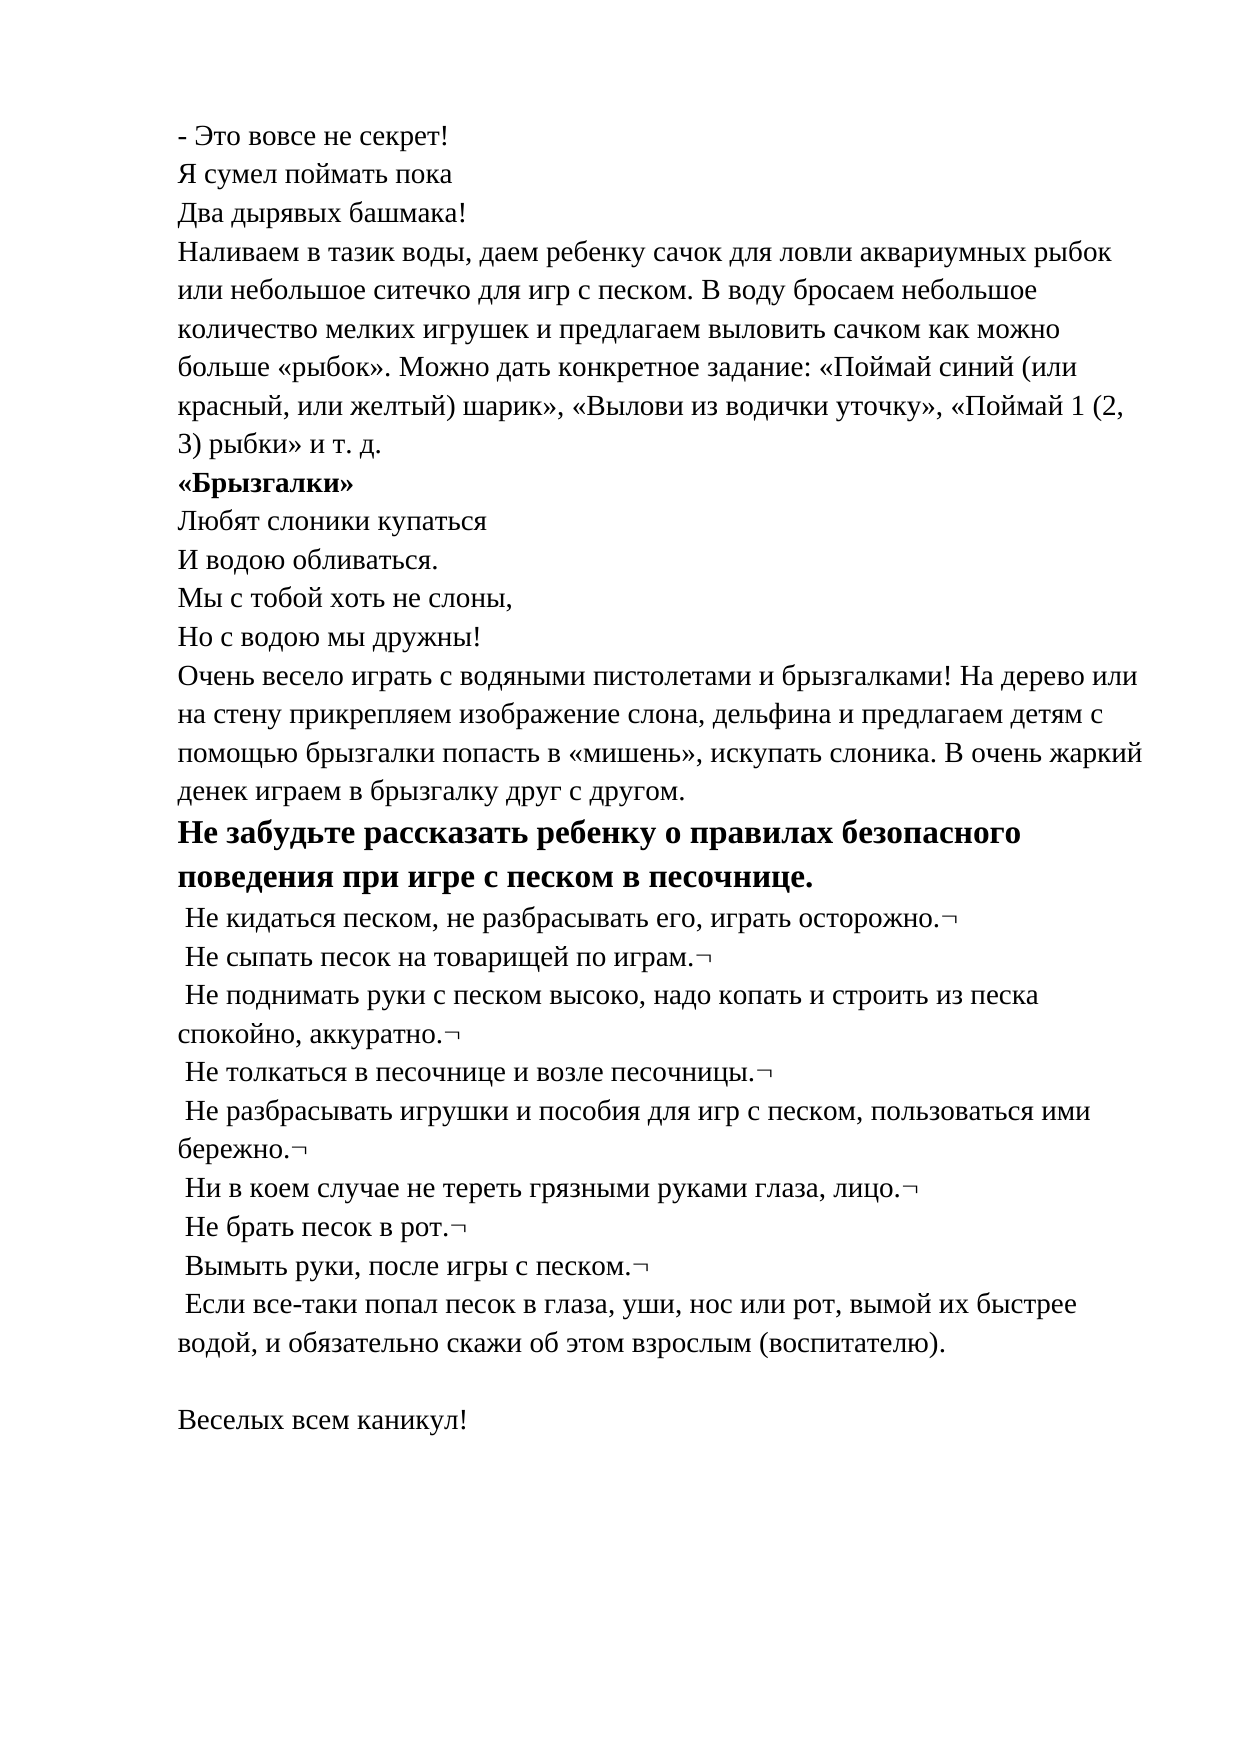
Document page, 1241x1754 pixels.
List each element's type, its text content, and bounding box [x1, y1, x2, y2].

text Но с водою мы дружны! [177, 619, 1152, 653]
text Не брать песок в рот. [177, 1209, 1152, 1243]
text Не кидаться песком, не разбрасывать его, играть осторожно. [177, 900, 1152, 934]
text Веселых всем каникул! [177, 1402, 1152, 1435]
text Два дырявых башмака! [177, 195, 1152, 229]
text Не разбрасывать игрушки и пособия для игр с песком, пользоваться ими бережно. [177, 1093, 1152, 1165]
text Не поднимать руки с песком высоко, надо копать и строить из песка спокойно, аккуратно. [177, 977, 1152, 1049]
text «Брызгалки» [177, 465, 1152, 498]
text Не забудьте рассказать ребенку о правилах безопасного поведения при игре с песком в песочнице. [177, 812, 1152, 894]
text Я сумел поймать пока [177, 157, 1152, 190]
text Наливаем в тазик воды, даем ребенку сачок для ловли аквариумных рыбок или небольшое ситечко для игр с песком. В воду бросаем небольшое количество мелких игрушек и предлагаем выловить сачком как можно больше «рыбок». Можно дать конкретное задание: «Поймай синий (или красный, или желтый) шарик», «Вылови из водички уточку», «Поймай 1 (2, 3) рыбки» и т. д. [177, 234, 1152, 460]
text Мы с тобой хоть не слоны, [177, 581, 1152, 614]
text Любят слоники купаться [177, 503, 1152, 537]
text Очень весело играть с водяными пистолетами и брызгалками! На дерево или на стену прикрепляем изображение слона, дельфина и предлагаем детям с помощью брызгалки попасть в «мишень», искупать слоника. В очень жаркий денек играем в брызгалку друг с другом. [177, 658, 1152, 807]
text И водою обливаться. [177, 542, 1152, 576]
text Не толкаться в песочнице и возле песочницы. [177, 1054, 1152, 1088]
text Не сыпать песок на товарищей по играм. [177, 939, 1152, 972]
text Если все-таки попал песок в глаза, уши, нос или рот, вымой их быстрее водой, и обязательно скажи об этом взрослым (воспитателю). [177, 1286, 1152, 1358]
text - Это вовсе не секрет! [177, 118, 1152, 152]
text Ни в коем случае не тереть грязными руками глаза, лицо. [177, 1170, 1152, 1204]
text Вымыть руки, после игры с песком. [177, 1248, 1152, 1281]
